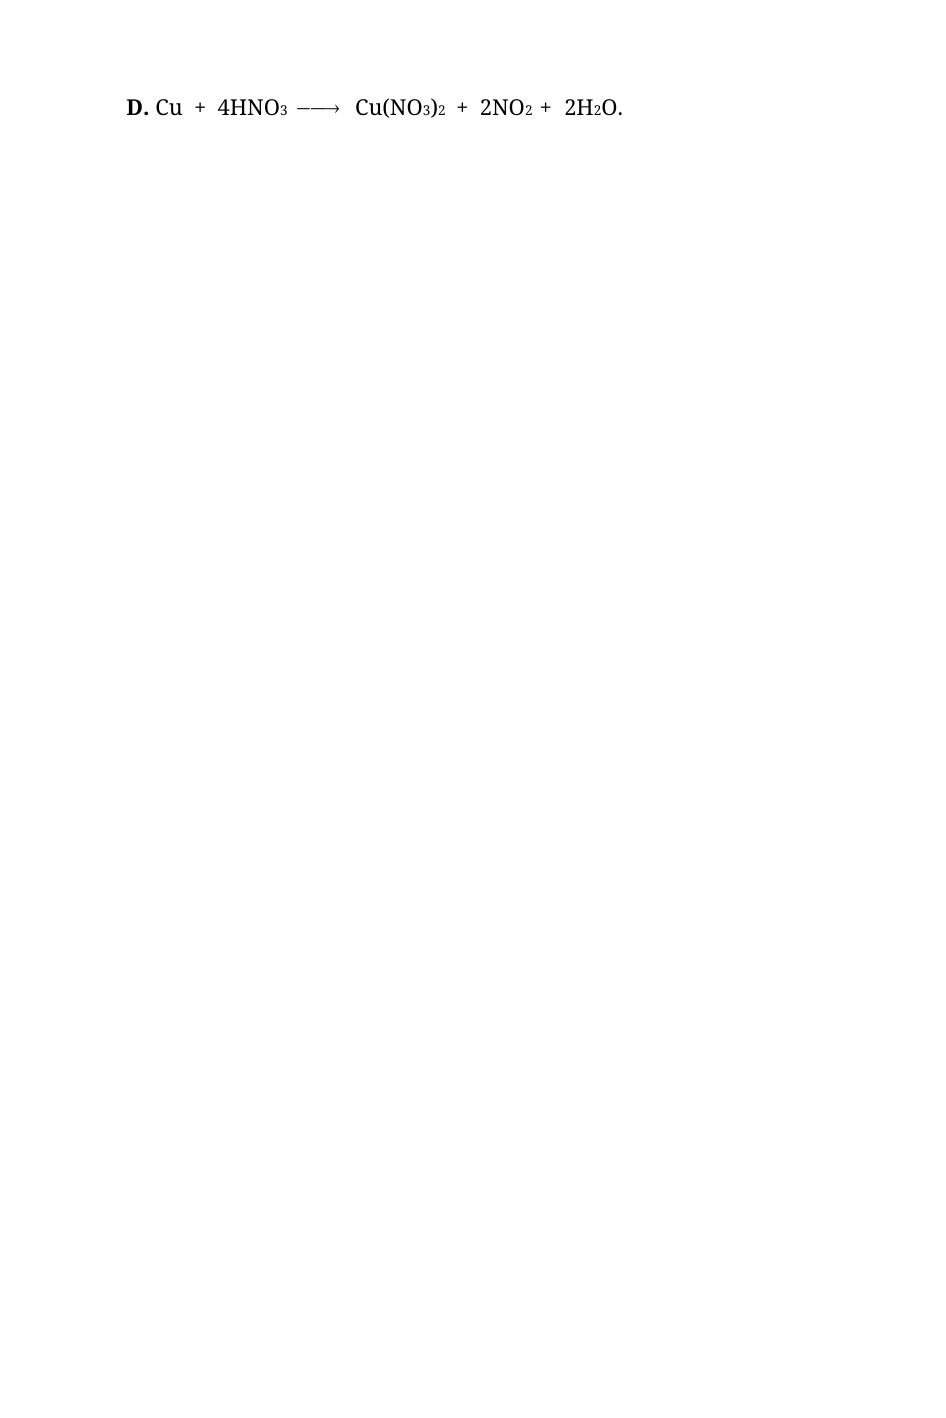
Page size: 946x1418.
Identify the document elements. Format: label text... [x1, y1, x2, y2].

text D. Cu + 4HNO3 Cu(NO3)2 + 2NO2 + 2H2O. [126, 92, 871, 121]
